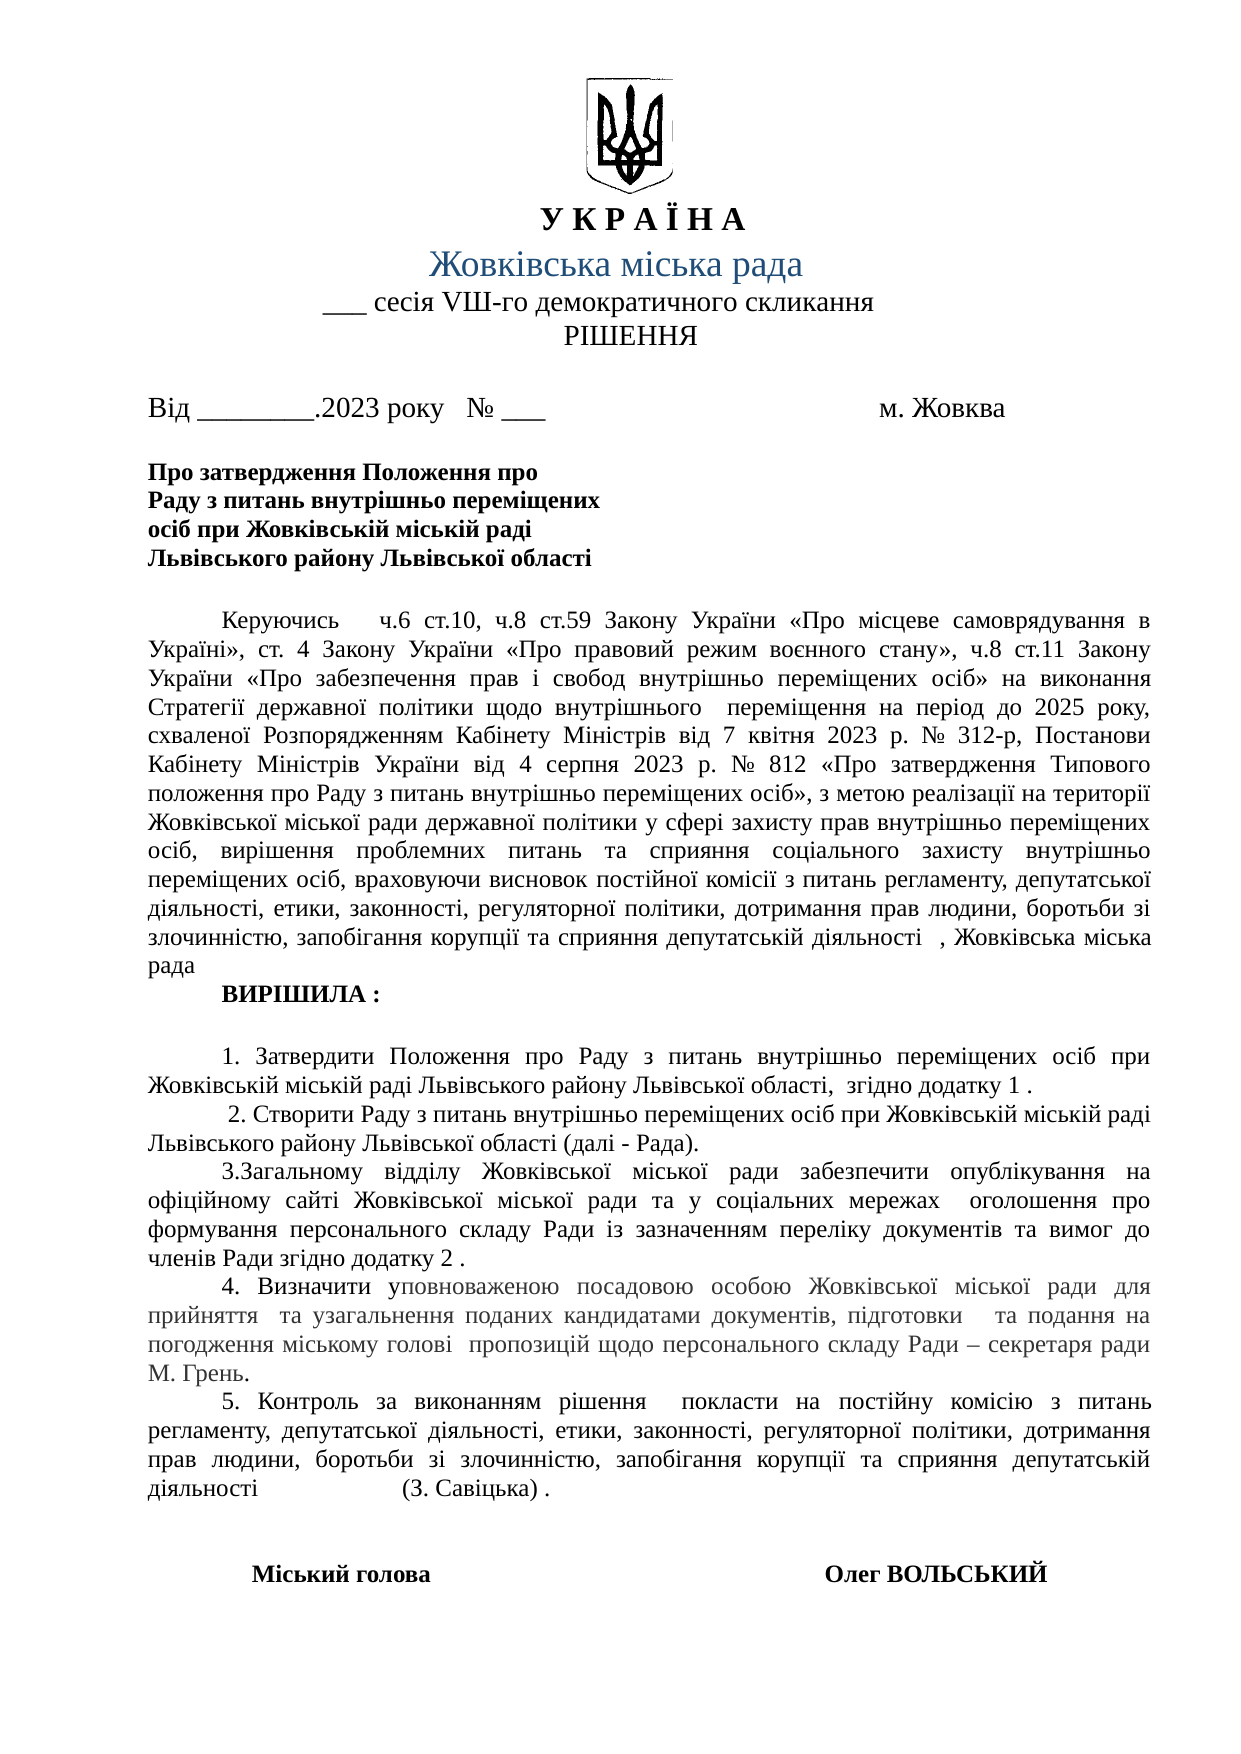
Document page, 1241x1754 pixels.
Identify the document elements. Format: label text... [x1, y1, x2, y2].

text У К Р А Ї Н А [148, 199, 1152, 237]
text Львівського району Львівської області [148, 543, 1152, 572]
text осіб при Жовківській міській раді [148, 514, 1152, 543]
subtitle РІШЕННЯ [148, 318, 1152, 351]
text Раду з питань внутрішньо переміщених [148, 486, 1152, 514]
text Керуючись ч.6 ст.10, ч.8 ст.59 Закону України «Про місцеве самоврядування в Україні», ст. 4 Закону України «Про правовий режим воєнного стану», ч.8 ст.11 Закону України «Про забезпечення прав і свобод внутрішньо переміщених осіб» на виконання Стратегії державної політики щодо внутрішнього переміщення на період до 2025 року, схваленої Розпорядженням Кабінету Міністрів від 7 квітня 2023 р. № 312-р, Постанови Кабінету Міністрів України від 4 серпня 2023 р. № 812 «Про затвердження Типового положення про Раду з питань внутрішньо переміщених осіб», з метою реалізації на території Жовківської міської ради державної політики у сфері захисту прав внутрішньо переміщених осіб, вирішення проблемних питань та сприяння соціального захисту внутрішньо переміщених осіб, враховуючи висновок постійної комісії з питань регламенту, депутатської діяльності, етики, законності, регуляторної політики, дотримання прав людини, боротьби зі злочинністю, запобігання корупції та сприяння депутатській діяльності , Жовківська міська рада [148, 605, 1152, 979]
text 3.Загальному відділу Жовківської міської ради забезпечити опублікування на офіційному сайті Жовківської міської ради та у соціальних мережах оголошення про формування персонального складу Ради із зазначенням переліку документів та вимог до членів Ради згідно додатку 2 . [148, 1156, 1152, 1271]
text Від ________.2023 року № ___ м. Жовква [148, 390, 1152, 423]
subtitle ___ сесія VШ-го демократичного скликання [148, 284, 1152, 318]
text Про затвердження Положення про [148, 457, 1152, 486]
text Міський голова Олег ВОЛЬСЬКИЙ [148, 1559, 1152, 1588]
subtitle Жовківська міська рада [148, 241, 1152, 284]
text ВИРІШИЛА : [148, 979, 1152, 1008]
text 5. Контроль за виконанням рішення покласти на постійну комісію з питань регламенту, депутатської діяльності, етики, законності, регуляторної політики, дотримання прав людини, боротьби зі злочинністю, запобігання корупції та сприяння депутатській діяльності (З. Савіцька) . [148, 1386, 1152, 1501]
text 4. Визначити уповноваженою посадовою особою Жовківської міської ради для прийняття та узагальнення поданих кандидатами документів, підготовки та подання на погодження міському голові пропозицій щодо персонального складу Ради – секретаря ради М. Грень. [148, 1271, 1152, 1386]
text 1. Затвердити Положення про Раду з питань внутрішньо переміщених осіб при Жовківській міській раді Львівського району Львівської області, згідно додатку 1 . [148, 1041, 1152, 1099]
picture [585, 78, 673, 192]
text 2. Створити Раду з питань внутрішньо переміщених осіб при Жовківській міській раді Львівського району Львівської області (далі - Рада). [148, 1099, 1152, 1156]
